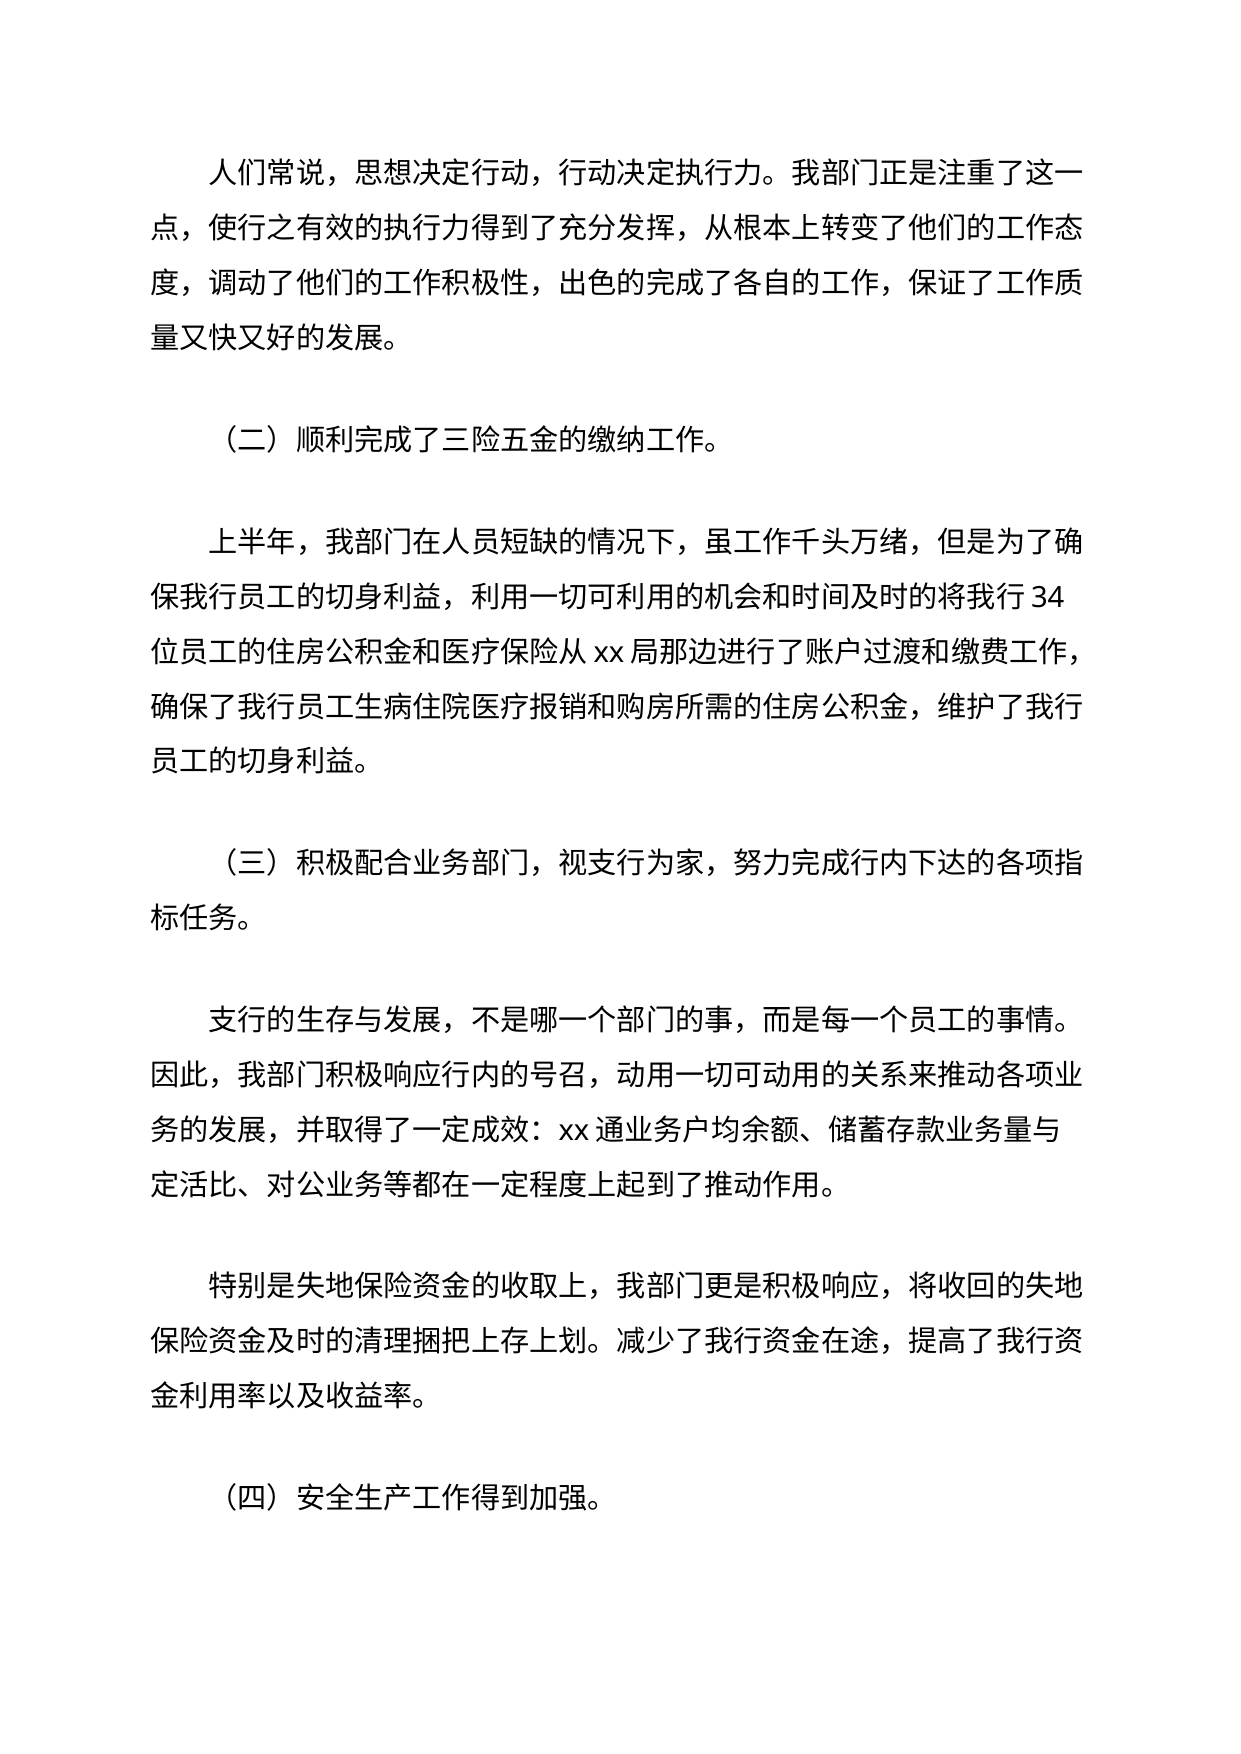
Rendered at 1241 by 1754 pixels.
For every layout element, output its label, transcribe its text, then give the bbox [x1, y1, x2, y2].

text 上半年，我部门在人员短缺的情况下，虽工作千头万绪，但是为了确保我行员工的切身利益，利用一切可利用的机会和时间及时的将我行34位员工的住房公积金和医疗保险从xx局那边进行了账户过渡和缴费工作，确保了我行员工生病住院医疗报销和购房所需的住房公积金，维护了我行员工的切身利益。 [150, 518, 1090, 780]
text 支行的生存与发展，不是哪一个部门的事，而是每一个员工的事情。因此，我部门积极响应行内的号召，动用一切可动用的关系来推动各项业务的发展，并取得了一定成效：xx通业务户均余额、储蓄存款业务量与定活比、对公业务等都在一定程度上起到了推动作用。 [150, 996, 1090, 1203]
text （二）顺利完成了三险五金的缴纳工作。 [150, 416, 1090, 459]
text 人们常说，思想决定行动，行动决定执行力。我部门正是注重了这一点，使行之有效的执行力得到了充分发挥，从根本上转变了他们的工作态度，调动了他们的工作积极性，出色的完成了各自的工作，保证了工作质量又快又好的发展。 [150, 150, 1090, 357]
text （三）积极配合业务部门，视支行为家，努力完成行内下达的各项指标任务。 [150, 840, 1090, 937]
text 特别是失地保险资金的收取上，我部门更是积极响应，将收回的失地保险资金及时的清理捆把上存上划。减少了我行资金在途，提高了我行资金利用率以及收益率。 [150, 1263, 1090, 1415]
text （四）安全生产工作得到加强。 [150, 1474, 1090, 1517]
